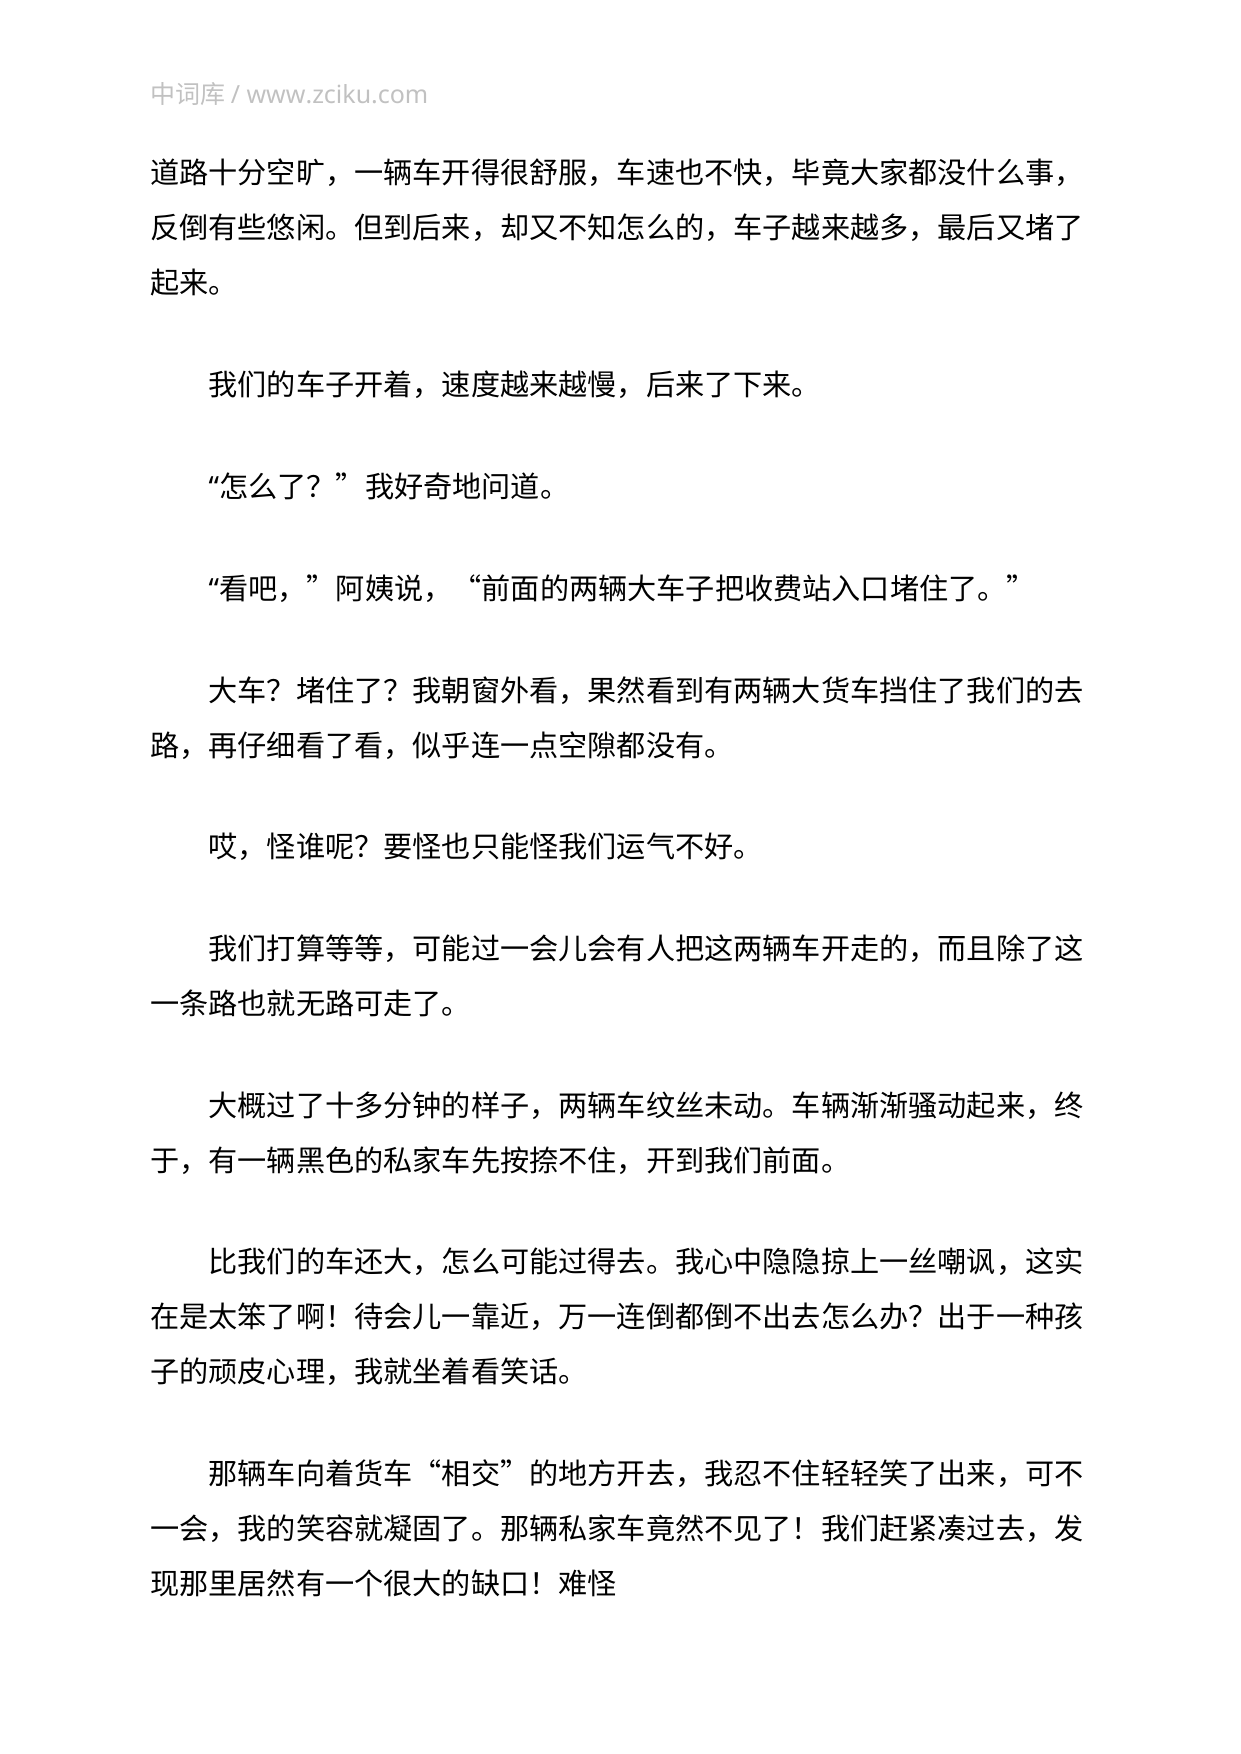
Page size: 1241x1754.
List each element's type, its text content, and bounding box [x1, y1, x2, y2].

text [150, 150, 1090, 302]
text 哎，怪谁呢？要怪也只能怪我们运气不好。 [150, 824, 1090, 866]
text 那辆车向着货车“相交”的地方开去，我忍不住轻轻笑了出来，可不一会，我的笑容就凝固了。那辆私家车竟然不见了！我们赶紧凑过去，发现那里居然有一个很大的缺口！难怪 [150, 1451, 1090, 1603]
text 大概过了十多分钟的样子，两辆车纹丝未动。车辆渐渐骚动起来，终于，有一辆黑色的私家车先按捺不住，开到我们前面。 [150, 1082, 1090, 1179]
text 我们打算等等，可能过一会儿会有人把这两辆车开走的，而且除了这一条路也就无路可走了。 [150, 926, 1090, 1023]
text 我们的车子开着，速度越来越慢，后来了下来。 [150, 362, 1090, 404]
text 比我们的车还大，怎么可能过得去。我心中隐隐掠上一丝嘲讽，这实在是太笨了啊！待会儿一靠近，万一连倒都倒不出去怎么办？出于一种孩子的顽皮心理，我就坐着看笑话。 [150, 1239, 1090, 1391]
text 大车？堵住了？我朝窗外看，果然看到有两辆大货车挡住了我们的去路，再仔细看了看，似乎连一点空隙都没有。 [150, 667, 1090, 764]
text “怎么了？”我好奇地问道。 [150, 463, 1090, 506]
text “看吧，”阿姨说，“前面的两辆大车子把收费站入口堵住了。” [150, 565, 1090, 608]
